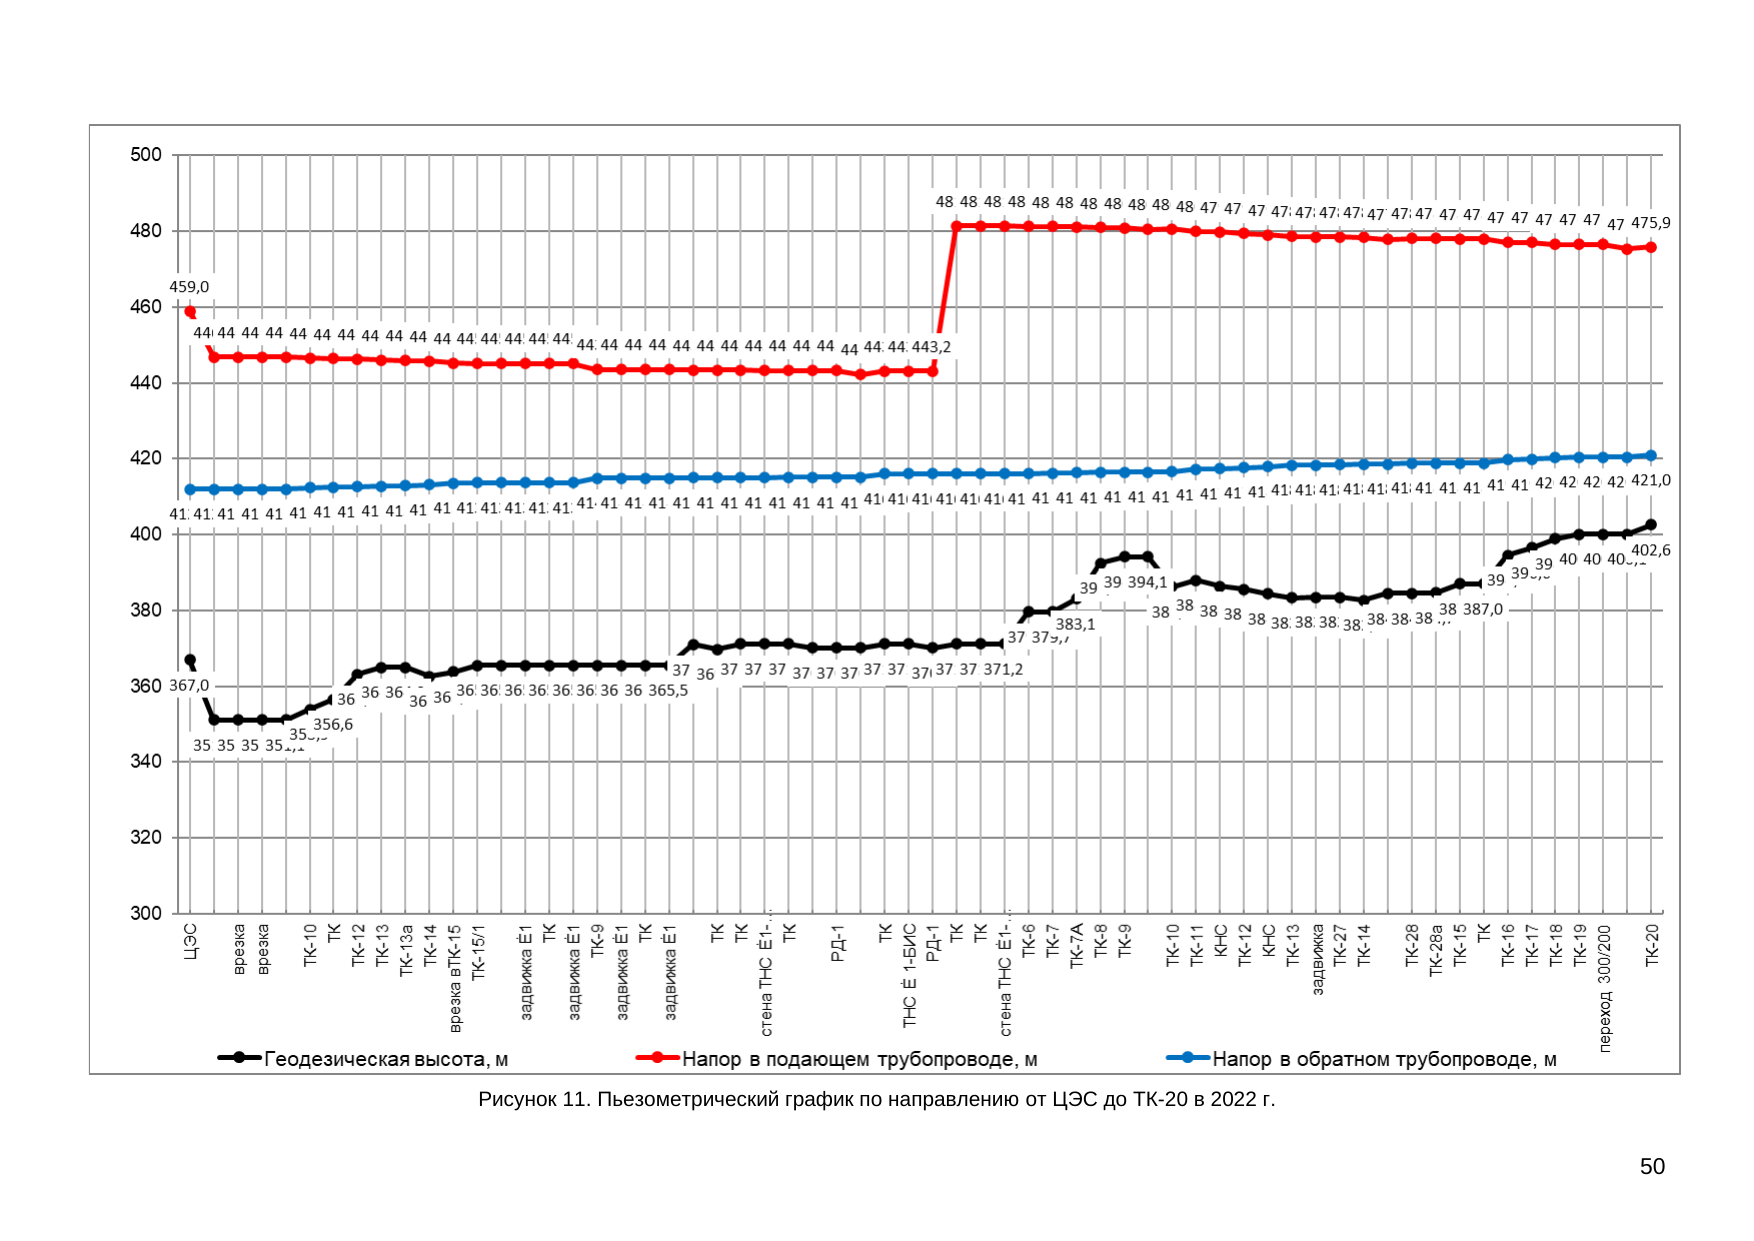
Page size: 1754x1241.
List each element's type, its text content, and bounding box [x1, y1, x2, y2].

text Рисунок 11. Пьезометрический график по направлению от ЦЭС до ТК-20 в 2022 г. [89, 1087, 1665, 1111]
picture [88, 124, 1681, 1075]
